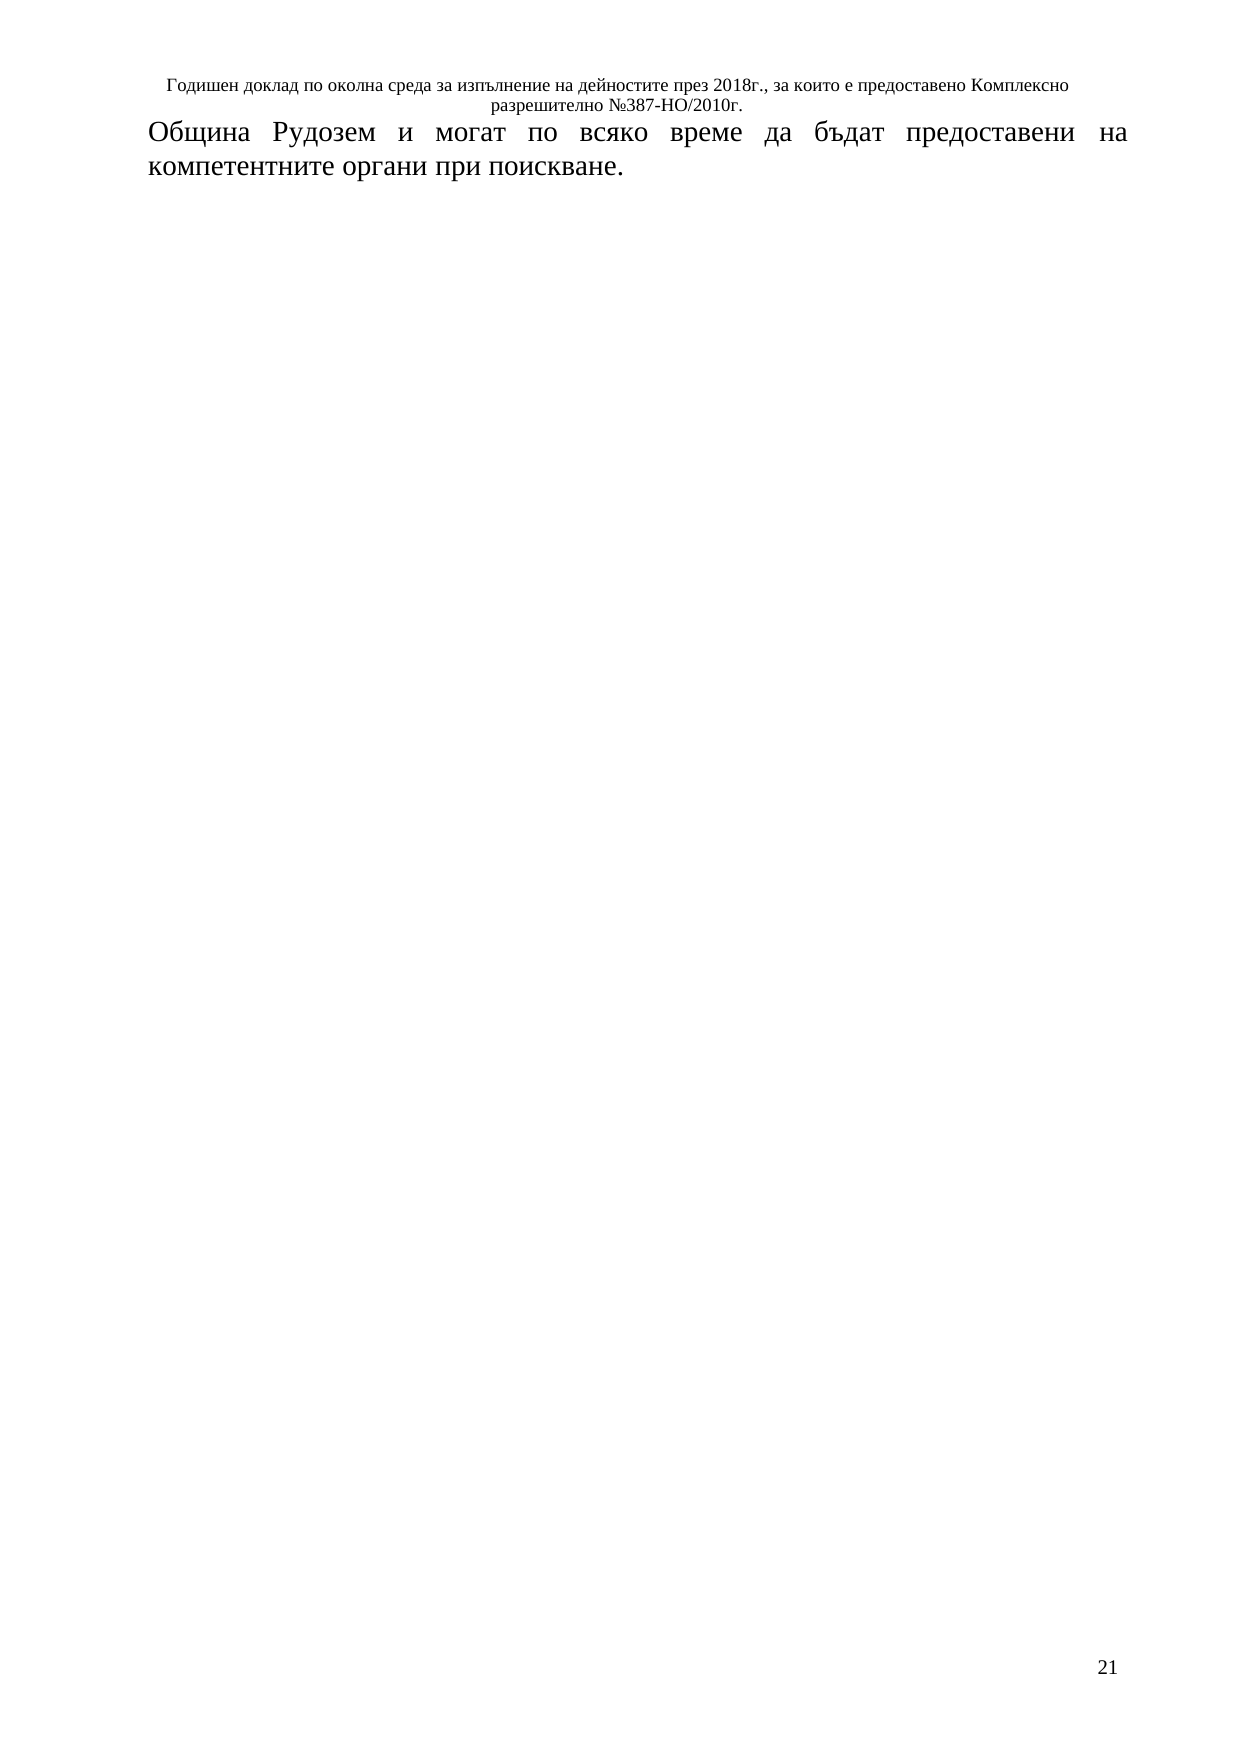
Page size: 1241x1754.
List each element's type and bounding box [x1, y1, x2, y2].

text [148, 114, 1128, 182]
